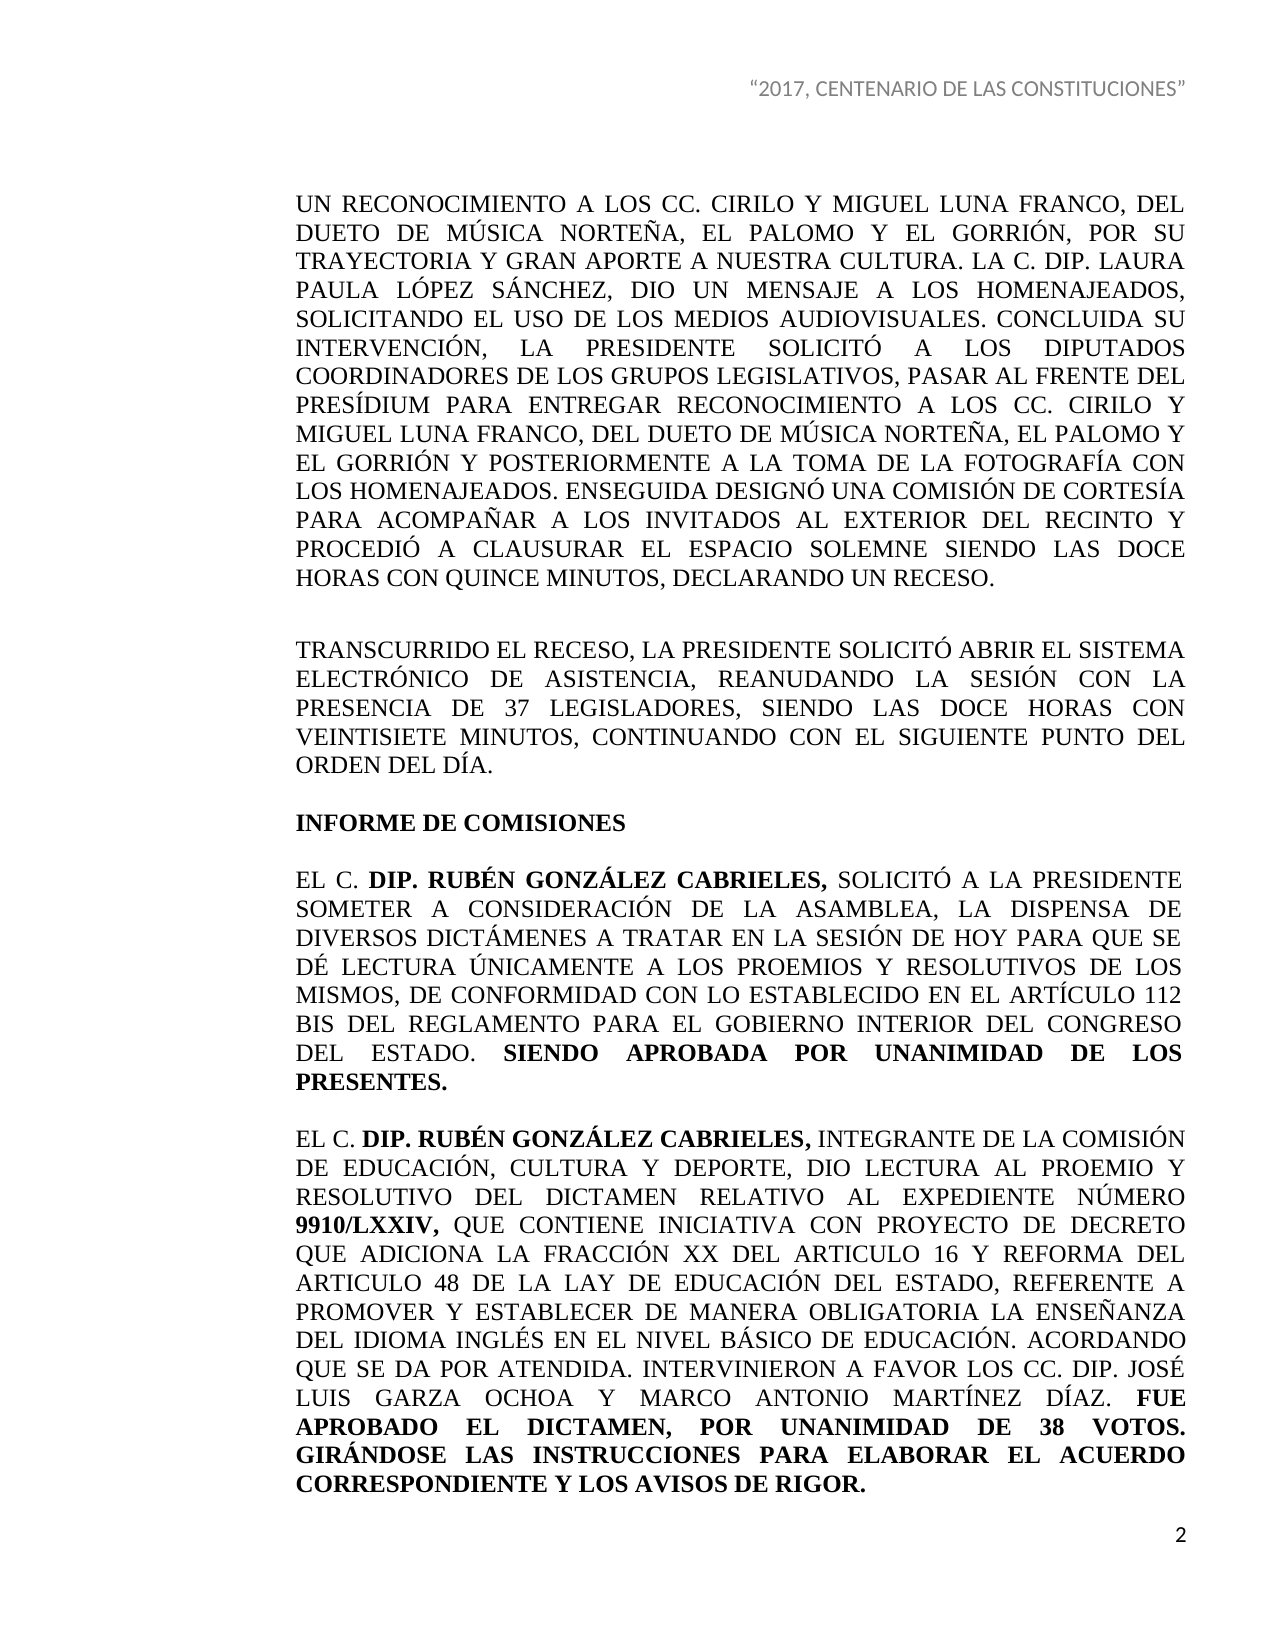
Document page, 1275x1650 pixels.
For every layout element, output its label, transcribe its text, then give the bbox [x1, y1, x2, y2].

text INFORME DE COMISIONES [295, 808, 1186, 837]
text TRANSCURRIDO EL RECESO, LA PRESIDENTE SOLICITÓ ABRIR EL SISTEMA ELECTRÓNICO DE ASISTENCIA, REANUDANDO LA SESIÓN CON LA PRESENCIA DE 37 LEGISLADORES, SIENDO LAS DOCE HORAS CON VEINTISIETE MINUTOS, CONTINUANDO CON EL SIGUIENTE PUNTO DEL ORDEN DEL DÍA. [295, 635, 1186, 779]
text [295, 189, 1186, 591]
text EL C. DIP. RUBÉN GONZÁLEZ CABRIELES, INTEGRANTE DE LA COMISIÓN DE EDUCACIÓN, CULTURA Y DEPORTE, DIO LECTURA AL PROEMIO Y RESOLUTIVO DEL DICTAMEN RELATIVO AL EXPEDIENTE NÚMERO 9910/LXXIV, QUE CONTIENE INICIATIVA CON PROYECTO DE DECRETO QUE ADICIONA LA FRACCIÓN XX DEL ARTICULO 16 Y REFORMA DEL ARTICULO 48 DE LA LAY DE EDUCACIÓN DEL ESTADO, REFERENTE A PROMOVER Y ESTABLECER DE MANERA OBLIGATORIA LA ENSEÑANZA DEL IDIOMA INGLÉS EN EL NIVEL BÁSICO DE EDUCACIÓN. ACORDANDO QUE SE DA POR ATENDIDA. INTERVINIERON A FAVOR LOS CC. DIP. JOSÉ LUIS GARZA OCHOA Y MARCO ANTONIO MARTÍNEZ DÍAZ. FUE APROBADO EL DICTAMEN, POR UNANIMIDAD DE 38 VOTOS. GIRÁNDOSE LAS INSTRUCCIONES PARA ELABORAR EL ACUERDO CORRESPONDIENTE Y LOS AVISOS DE RIGOR. [295, 1124, 1186, 1498]
text EL C. DIP. RUBÉN GONZÁLEZ CABRIELES, SOLICITÓ A LA PRESIDENTE SOMETER A CONSIDERACIÓN DE LA ASAMBLEA, LA DISPENSA DE DIVERSOS DICTÁMENES A TRATAR EN LA SESIÓN DE HOY PARA QUE SE DÉ LECTURA ÚNICAMENTE A LOS PROEMIOS Y RESOLUTIVOS DE LOS MISMOS, DE CONFORMIDAD CON LO ESTABLECIDO EN EL ARTÍCULO 112 BIS DEL REGLAMENTO PARA EL GOBIERNO INTERIOR DEL CONGRESO DEL ESTADO. SIENDO APROBADA POR UNANIMIDAD DE LOS PRESENTES. [295, 865, 1183, 1095]
